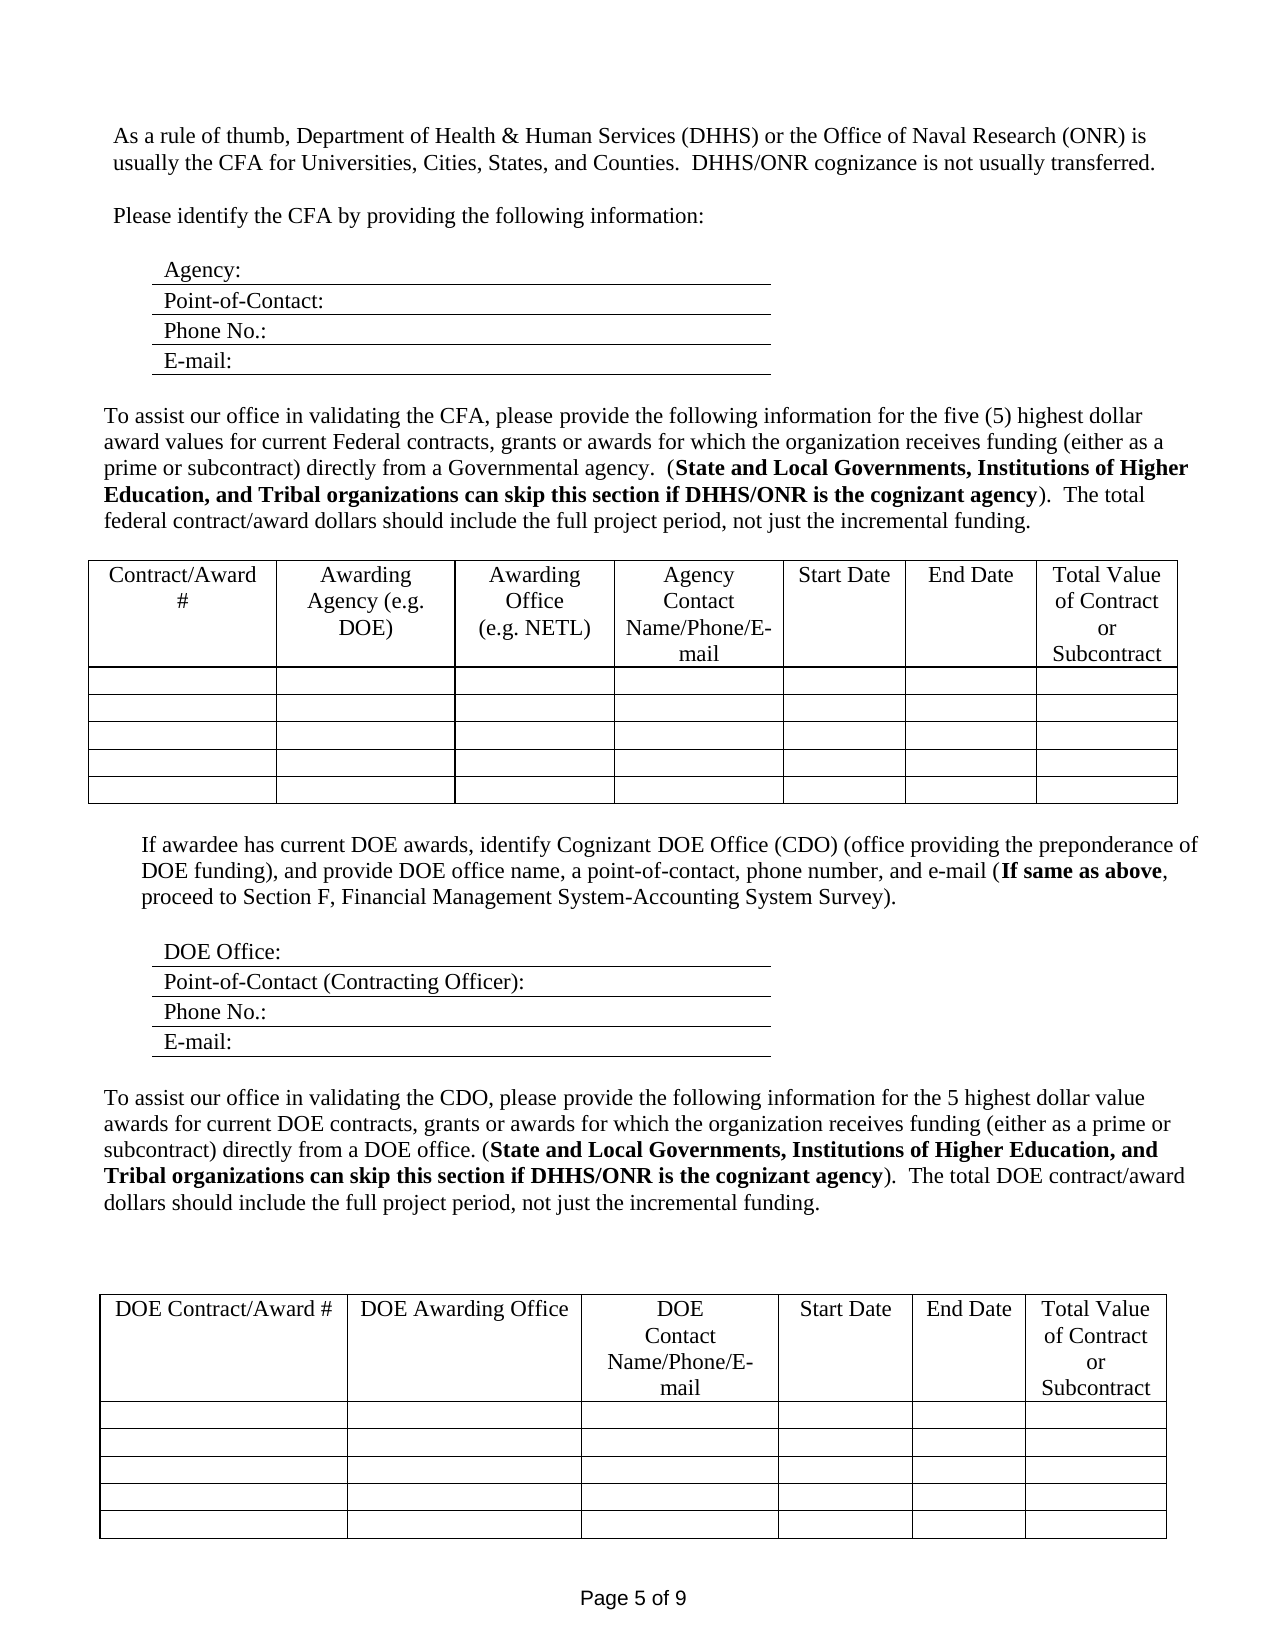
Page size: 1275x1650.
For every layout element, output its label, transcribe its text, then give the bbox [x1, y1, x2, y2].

table_cell [1037, 750, 1177, 776]
table_cell [906, 750, 1036, 776]
table_header Contract/Award # [89, 561, 276, 666]
table_cell [582, 1484, 778, 1510]
table_header Start Date [779, 1295, 912, 1401]
table_cell [1026, 1511, 1166, 1538]
table_header Agency Contact Name/Phone/E-mail [615, 561, 783, 666]
table_cell [348, 1511, 581, 1538]
table_cell [582, 1511, 778, 1538]
text To assist our office in validating the CFA, please provide the following information for the five (5) highest dollar award values for current Federal contracts, grants or awards for which the organization receives funding (either as a prime or subcontract) directly from a Governmental agency. (State and Local Governments, Institutions of Higher Education, and Tribal organizations can skip this section if DHHS/ONR is the cognizant agency). The total federal contract/award dollars should include the full project period, not just the incremental funding. [103, 402, 1200, 533]
table_cell [779, 1511, 912, 1538]
table_cell [779, 1484, 912, 1510]
table_cell [277, 695, 454, 721]
table_header End Date [906, 561, 1036, 666]
table_cell [913, 1429, 1025, 1456]
table_cell [913, 1511, 1025, 1538]
table_header Total Value of Contract or Subcontract [1037, 561, 1177, 666]
table_cell [1026, 1457, 1166, 1483]
table_cell [456, 695, 614, 721]
table_header DOE Contract/Award # [101, 1295, 347, 1401]
table_cell [89, 777, 276, 803]
table_cell [615, 668, 783, 694]
table_header DOE Contact Name/Phone/E-mail [582, 1295, 778, 1401]
table_cell [913, 1402, 1025, 1428]
text As a rule of thumb, Department of Health & Human Services (DHHS) or the Office of Naval Research (ONR) is usually the CFA for Universities, Cities, States, and Counties. DHHS/ONR cognizance is not usually transferred. [113, 123, 1200, 175]
table_cell [89, 750, 276, 776]
table_cell E-mail: [152, 345, 771, 374]
table_cell [906, 695, 1036, 721]
table_cell [348, 1457, 581, 1483]
table_cell Point-of-Contact: [152, 285, 771, 314]
table_cell [906, 722, 1036, 748]
table_cell [582, 1457, 778, 1483]
table_cell [1026, 1402, 1166, 1428]
table_cell [779, 1429, 912, 1456]
table_header Total Value of Contract or Subcontract [1026, 1295, 1166, 1401]
table_cell [348, 1484, 581, 1510]
table_cell [89, 695, 276, 721]
table_cell [1037, 722, 1177, 748]
table_cell [101, 1484, 347, 1510]
table_cell [101, 1402, 347, 1428]
table_cell [456, 777, 614, 803]
table_cell [582, 1402, 778, 1428]
table_cell Point-of-Contact (Contracting Officer): [152, 967, 771, 996]
table_cell [1037, 777, 1177, 803]
text To assist our office in validating the CDO, please provide the following information for the 5 highest dollar value awards for current DOE contracts, grants or awards for which the organization receives funding (either as a prime or subcontract) directly from a DOE office. (State and Local Governments, Institutions of Higher Education, and Tribal organizations can skip this section if DHHS/ONR is the cognizant agency). The total DOE contract/award dollars should include the full project period, not just the incremental funding. [103, 1083, 1200, 1215]
table_cell [615, 777, 783, 803]
table_cell [89, 722, 276, 748]
table_cell [456, 750, 614, 776]
table_cell Phone No.: [152, 997, 771, 1026]
table_cell Phone No.: [152, 315, 771, 344]
table_cell [456, 722, 614, 748]
text If awardee has current DOE awards, identify Cognizant DOE Office (CDO) (office providing the preponderance of DOE funding), and provide DOE office name, a point-of-contact, phone number, and e-mail (If same as above, proceed to Section F, Financial Management System-Accounting System Survey). [141, 831, 1200, 910]
table_cell [906, 777, 1036, 803]
table_cell [101, 1457, 347, 1483]
table_header Awarding Office (e.g. NETL) [456, 561, 614, 666]
table_header Awarding Agency (e.g. DOE) [277, 561, 454, 666]
table_cell [348, 1402, 581, 1428]
table_cell [784, 668, 905, 694]
table_cell [348, 1429, 581, 1456]
table_cell [784, 722, 905, 748]
table_cell [101, 1511, 347, 1538]
table_header Agency: [152, 254, 771, 284]
table_header Start Date [784, 561, 905, 666]
table_cell [277, 668, 454, 694]
table_cell [615, 750, 783, 776]
text Please identify the CFA by providing the following information: [113, 202, 1200, 228]
table_header DOE Awarding Office [348, 1295, 581, 1401]
table_cell [784, 695, 905, 721]
table_cell [1037, 668, 1177, 694]
table_cell [615, 695, 783, 721]
table_cell [101, 1429, 347, 1456]
table_cell [913, 1457, 1025, 1483]
table_cell [89, 668, 276, 694]
table_cell [784, 777, 905, 803]
table_header End Date [913, 1295, 1025, 1401]
table_cell [779, 1457, 912, 1483]
table_cell E-mail: [152, 1027, 771, 1056]
table_cell [779, 1402, 912, 1428]
table_cell [906, 668, 1036, 694]
table_cell [1037, 695, 1177, 721]
table_cell [277, 722, 454, 748]
table_cell [784, 750, 905, 776]
table_cell [1026, 1429, 1166, 1456]
table_header DOE Office: [152, 936, 771, 966]
table_cell [582, 1429, 778, 1456]
table_cell [913, 1484, 1025, 1510]
table_cell [456, 668, 614, 694]
table_cell [1026, 1484, 1166, 1510]
table_cell [277, 777, 454, 803]
table_cell [277, 750, 454, 776]
table_cell [615, 722, 783, 748]
